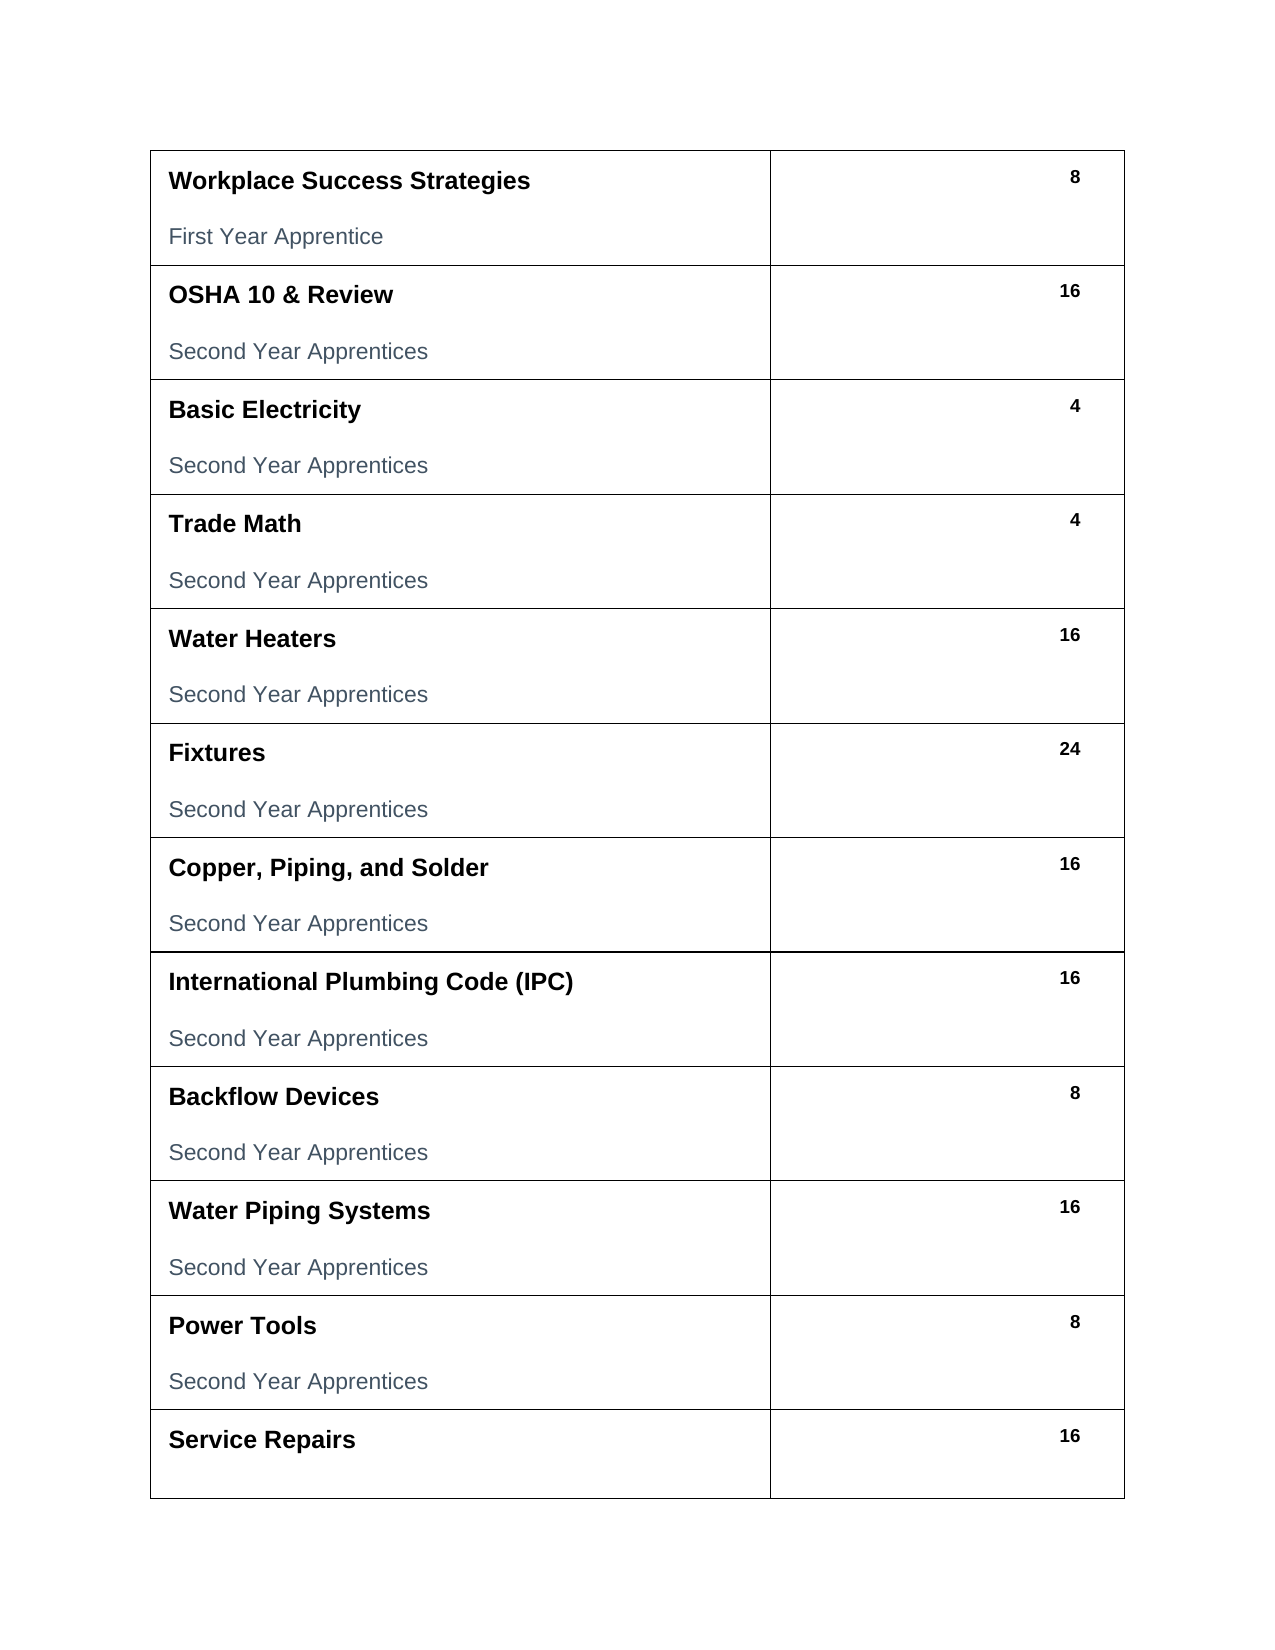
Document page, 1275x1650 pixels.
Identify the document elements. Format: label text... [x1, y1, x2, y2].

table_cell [151, 1410, 770, 1497]
table_cell 16 [771, 1181, 1124, 1295]
table_cell Workplace Success Strategies First Year Apprentice [151, 151, 770, 264]
table_cell 24 [771, 724, 1124, 837]
table_cell 16 [771, 1410, 1124, 1497]
table_cell Backflow Devices Second Year Apprentices [151, 1067, 770, 1180]
table_cell Fixtures Second Year Apprentices [151, 724, 770, 837]
table_cell Power Tools Second Year Apprentices [151, 1296, 770, 1409]
table_cell 4 [771, 380, 1124, 493]
table_cell 16 [771, 609, 1124, 722]
table_cell OSHA 10 & Review Second Year Apprentices [151, 266, 770, 379]
table_cell Copper, Piping, and Solder Second Year Apprentices [151, 838, 770, 951]
table_cell International Plumbing Code (IPC) Second Year Apprentices [151, 953, 770, 1066]
table_cell Trade Math Second Year Apprentices [151, 495, 770, 608]
table_cell 16 [771, 953, 1124, 1066]
table_cell 8 [771, 151, 1124, 264]
table_cell Water Heaters Second Year Apprentices [151, 609, 770, 722]
table_cell 4 [771, 495, 1124, 608]
table_cell Water Piping Systems Second Year Apprentices [151, 1181, 770, 1295]
table_cell 16 [771, 266, 1124, 379]
table_cell 8 [771, 1296, 1124, 1409]
table_cell 16 [771, 838, 1124, 951]
table_cell 8 [771, 1067, 1124, 1180]
table_cell Basic Electricity Second Year Apprentices [151, 380, 770, 493]
